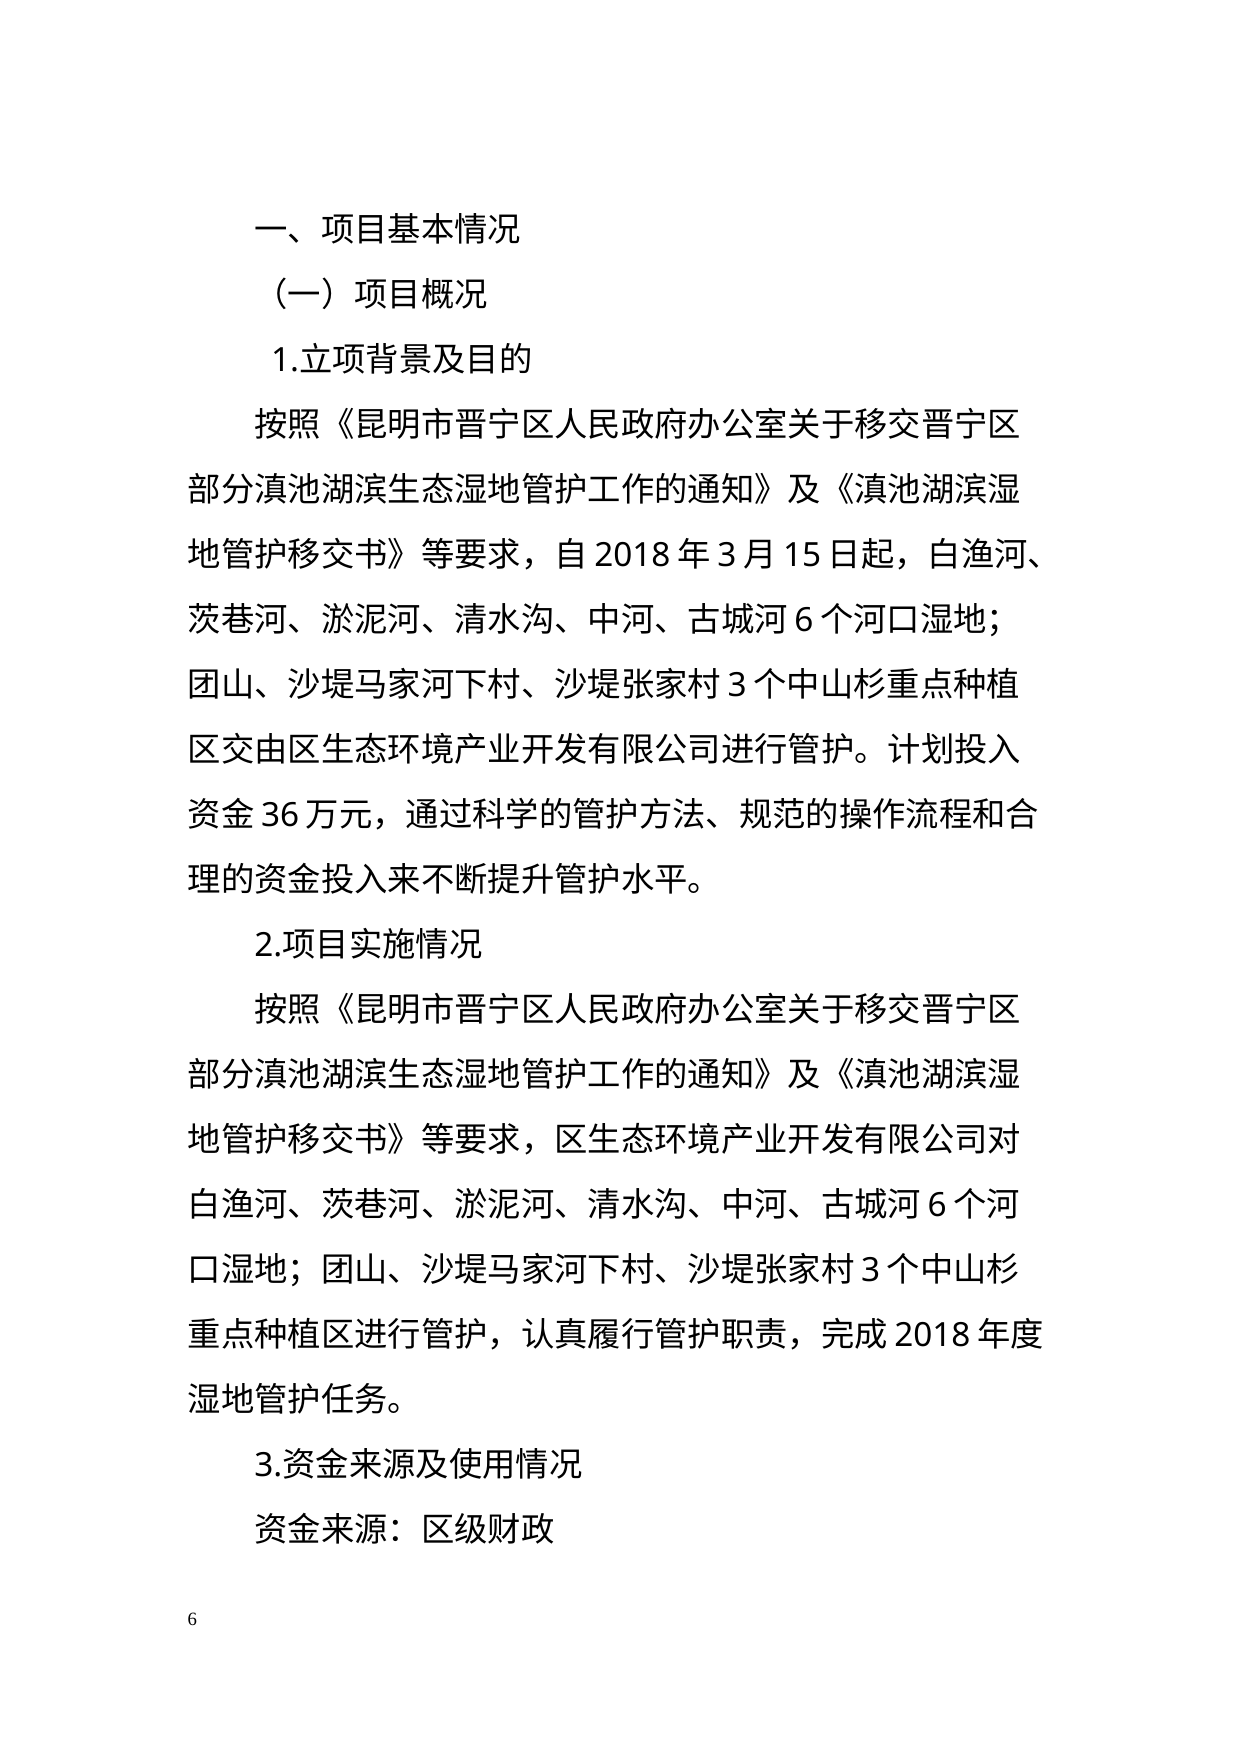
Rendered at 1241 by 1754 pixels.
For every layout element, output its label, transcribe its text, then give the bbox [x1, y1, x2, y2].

text 1.立项背景及目的 [187, 324, 1053, 389]
text 资金来源：区级财政 [187, 1494, 1053, 1559]
text （一）项目概况 [187, 259, 1053, 324]
text 按照《昆明市晋宁区人民政府办公室关于移交晋宁区部分滇池湖滨生态湿地管护工作的通知》及《滇池湖滨湿地管护移交书》等要求，区生态环境产业开发有限公司对白渔河、茨巷河、淤泥河、清水沟、中河、古城河6个河口湿地；团山、沙堤马家河下村、沙堤张家村3个中山杉重点种植区进行管护，认真履行管护职责，完成2018年度湿地管护任务。 [187, 974, 1053, 1429]
text 2.项目实施情况 [187, 909, 1053, 974]
text 按照《昆明市晋宁区人民政府办公室关于移交晋宁区部分滇池湖滨生态湿地管护工作的通知》及《滇池湖滨湿地管护移交书》等要求，自2018年3月15日起，白渔河、茨巷河、淤泥河、清水沟、中河、古城河6个河口湿地；团山、沙堤马家河下村、沙堤张家村3个中山杉重点种植区交由区生态环境产业开发有限公司进行管护。计划投入资金36万元，通过科学的管护方法、规范的操作流程和合理的资金投入来不断提升管护水平。 [187, 389, 1053, 909]
text 3.资金来源及使用情况 [187, 1429, 1053, 1494]
text 一、项目基本情况 [187, 194, 1053, 259]
